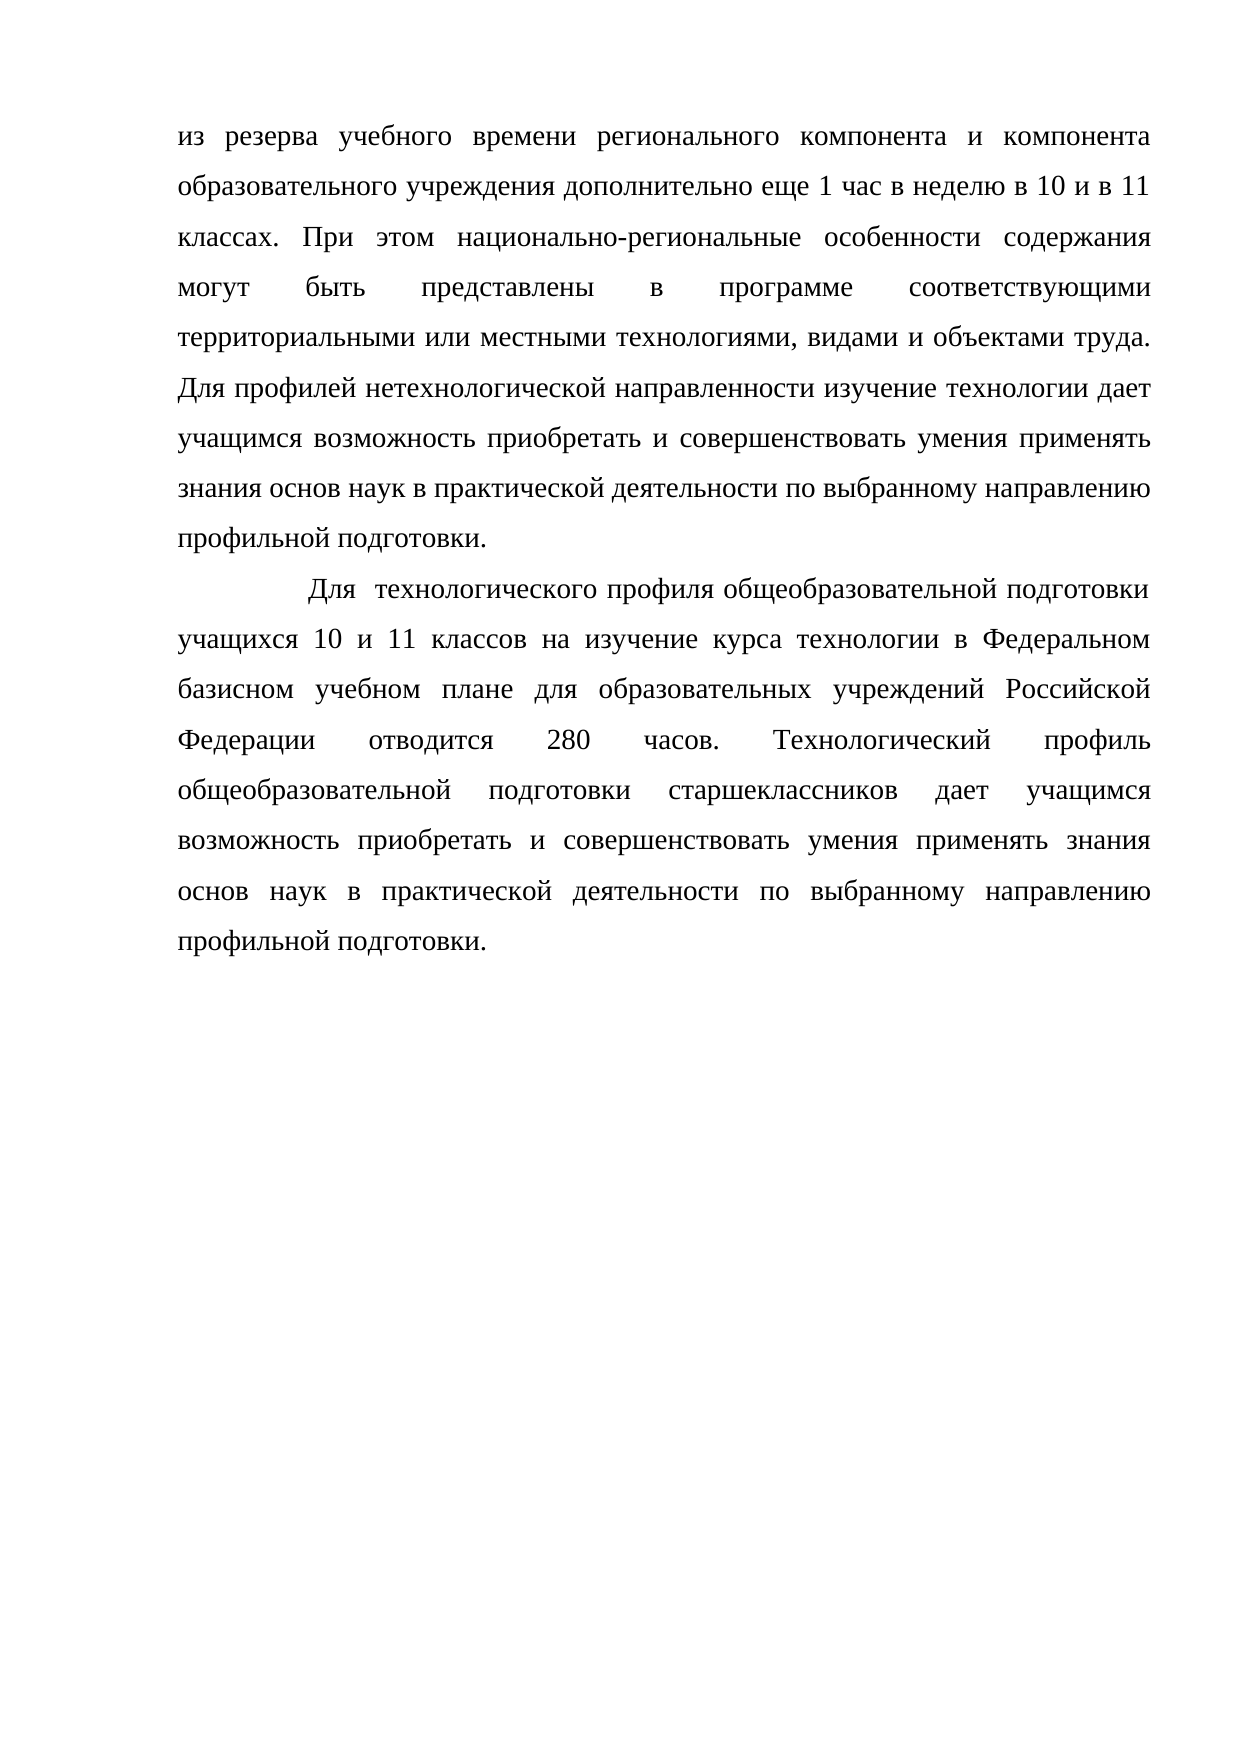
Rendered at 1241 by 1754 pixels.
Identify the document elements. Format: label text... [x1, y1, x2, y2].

text Для технологического профиля общеобразовательной подготовки учащихся 10 и 11 классов на изучение курса технологии в Федеральном базисном учебном плане для образовательных учреждений Российской Федерации отводится 280 часов. Технологический профиль общеобразовательной подготовки старшеклассников дает учащимся возможность приобретать и совершенствовать умения применять знания основ наук в практической деятельности по выбранному направлению профильной подготовки. [177, 571, 1152, 957]
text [177, 118, 1152, 554]
